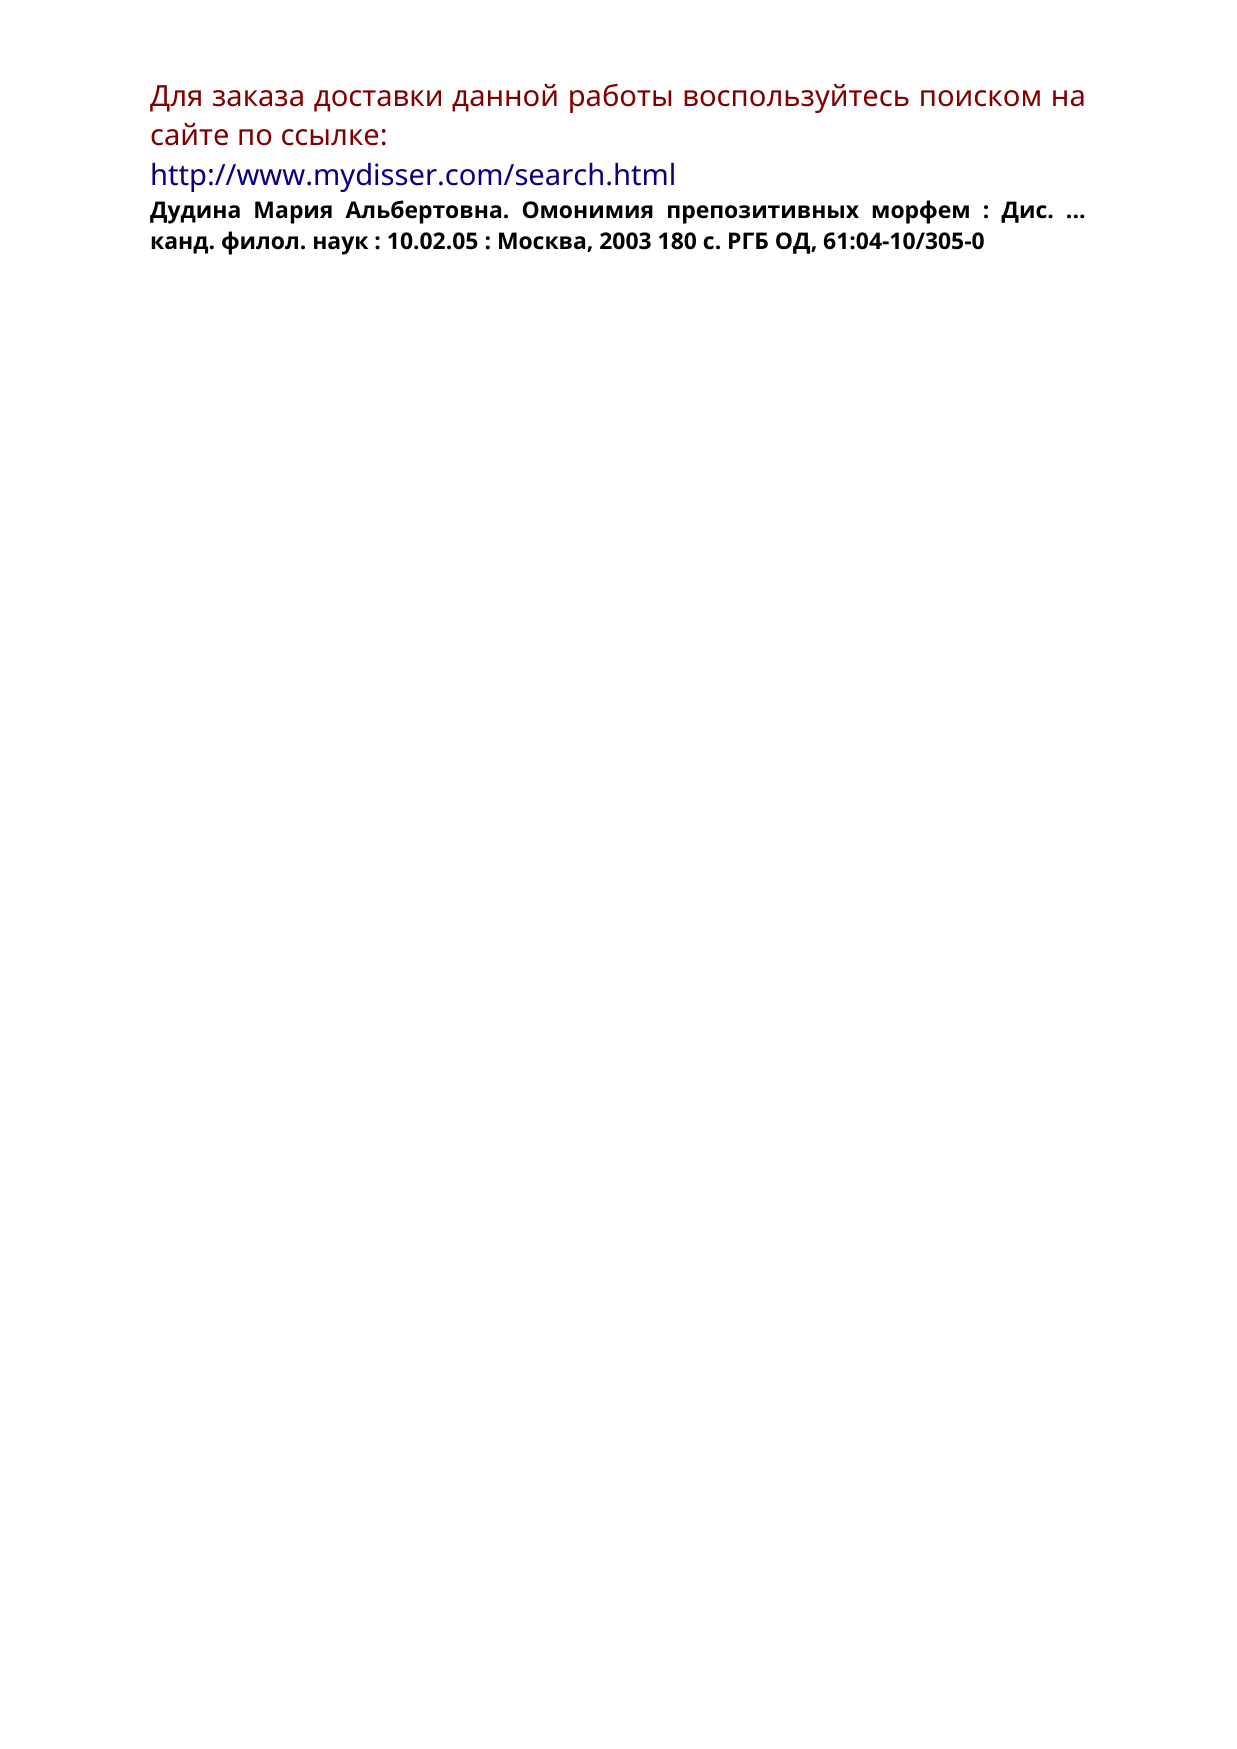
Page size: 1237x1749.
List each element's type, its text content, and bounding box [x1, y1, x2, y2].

text Дудина Мария Альбертовна. Омонимия препозитивных морфем : Дис. ... канд. филол. наук : 10.02.05 : Москва, 2003 180 c. РГБ ОД, 61:04-10/305-0 [150, 194, 1086, 257]
